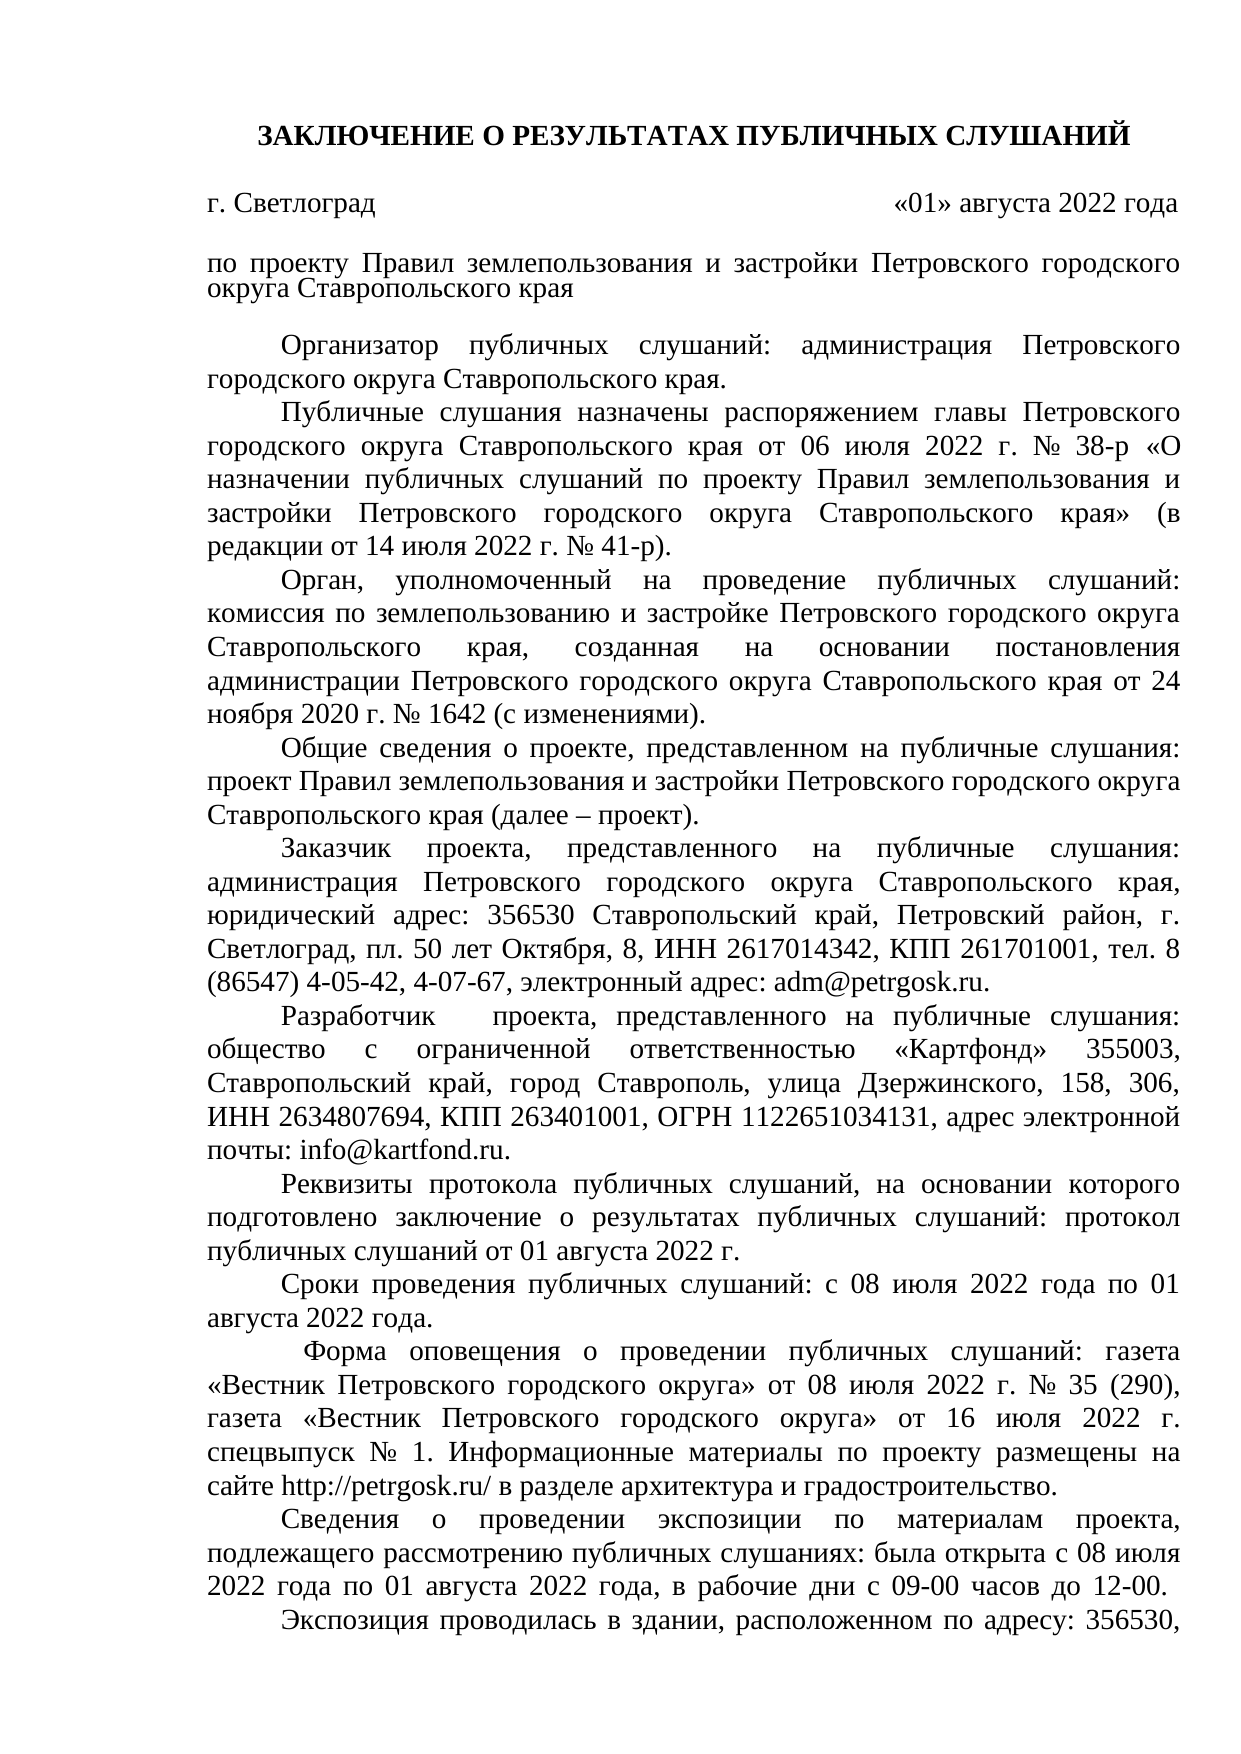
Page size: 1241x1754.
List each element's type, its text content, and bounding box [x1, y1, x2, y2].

text Заказчик проекта, представленного на публичные слушания: администрация Петровского городского округа Ставропольского края, юридический адрес: 356530 Ставропольский край, Петровский район, г. Светлоград, пл. 50 лет Октября, 8, ИНН 2617014342, КПП 261701001, тел. 8 (86547) 4-05-42, 4-07-67, электронный адрес: adm@petrgosk.ru. [207, 830, 1181, 998]
text Реквизиты протокола публичных слушаний, на основании которого подготовлено заключение о результатах публичных слушаний: протокол публичных слушаний от 01 августа 2022 г. [207, 1166, 1181, 1266]
text г. Светлоград «01» августа 2022 года [207, 185, 1181, 219]
text Организатор публичных слушаний: администрация Петровского городского округа Ставропольского края. [207, 327, 1181, 394]
text по проекту Правил землепользования и застройки Петровского городского округа Ставропольского края [207, 252, 1181, 302]
text Публичные слушания назначены распоряжением главы Петровского городского округа Ставропольского края от 06 июля 2022 г. № 38-р «О назначении публичных слушаний по проекту Правил землепользования и застройки Петровского городского округа Ставропольского края» (в редакции от 14 июля 2022 г. № 41-р). [207, 394, 1181, 562]
text Общие сведения о проекте, представленном на публичные слушания: проект Правил землепользования и застройки Петровского городского округа Ставропольского края (далее – проект). [207, 730, 1181, 830]
text Разработчик проекта, представленного на публичные слушания: общество с ограниченной ответственностью «Картфонд» 355003, Ставропольский край, город Ставрополь, улица Дзержинского, 158, 306, ИНН 2634807694, КПП 263401001, ОГРН 1122651034131, адрес электронной почты: info@kartfond.ru. [207, 998, 1181, 1166]
text Форма оповещения о проведении публичных слушаний: газета «Вестник Петровского городского округа» от 08 июля 2022 г. № 35 (290), газета «Вестник Петровского городского округа» от 16 июля 2022 г. спецвыпуск № 1. Информационные материалы по проекту размещены на сайте http://petrgosk.ru/ в разделе архитектура и градостроительство. [207, 1333, 1181, 1501]
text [207, 1501, 1181, 1635]
text Орган, уполномоченный на проведение публичных слушаний: комиссия по землепользованию и застройке Петровского городского округа Ставропольского края, созданная на основании постановления администрации Петровского городского округа Ставропольского края от 24 ноября 2020 г. № 1642 (с изменениями). [207, 562, 1181, 730]
text ЗАКЛЮЧЕНИЕ О РЕЗУЛЬТАТАХ ПУБЛИЧНЫХ СЛУШАНИЙ [207, 118, 1181, 152]
text Сроки проведения публичных слушаний: с 08 июля 2022 года по 01 августа 2022 года. [207, 1266, 1181, 1333]
